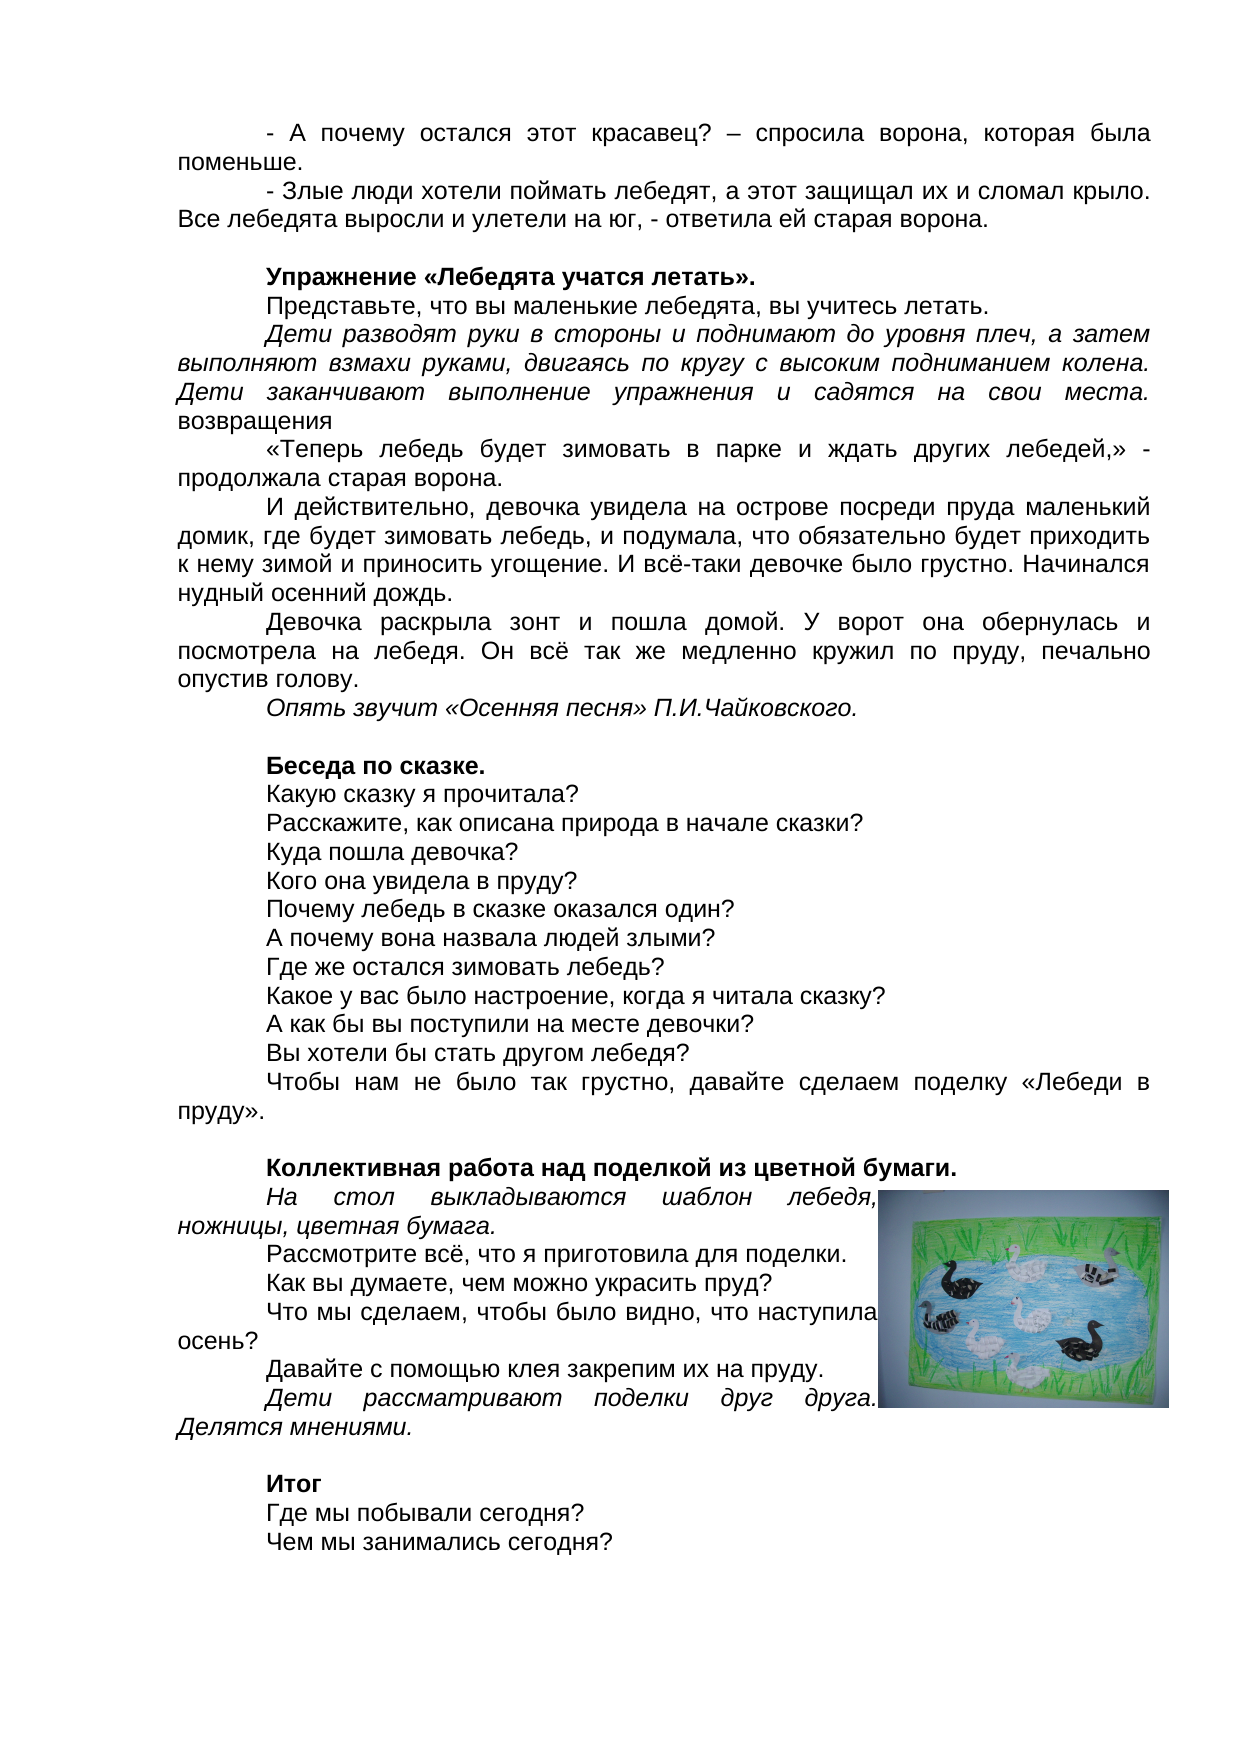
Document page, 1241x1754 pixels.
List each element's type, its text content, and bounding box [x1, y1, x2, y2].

list Что мы сделаем, чтобы было видно, что наступила осень? [177, 1297, 878, 1354]
list Девочка раскрыла зонт и пошла домой. У ворот она обернулась и посмотрела на лебедя. Он всё так же медленно кружил по пруду, печально опустив голову. [177, 607, 1152, 693]
list Какую сказку я прочитала? [177, 779, 1152, 808]
list Чтобы нам не было так грустно, давайте сделаем поделку «Лебеди в пруду». [177, 1067, 1152, 1124]
list Почему лебедь в сказке оказался один? [177, 894, 1152, 923]
list Упражнение «Лебедята учатся летать». [177, 262, 1152, 291]
picture [878, 1190, 1169, 1408]
list Опять звучит «Осенняя песня» П.И.Чайковского. [177, 693, 1152, 722]
list На стол выкладываются шаблон лебедя, ножницы, цветная бумага. [177, 1182, 1152, 1239]
list - Злые люди хотели поймать лебедят, а этот защищал их и сломал крыло. Все лебедята выросли и улетели на юг, - ответила ей старая ворона. [177, 176, 1152, 233]
list «Теперь лебедь будет зимовать в парке и ждать других лебедей,» - продолжала старая ворона. [177, 434, 1152, 492]
list Рассмотрите всё, что я приготовила для поделки. [177, 1239, 878, 1268]
list Где мы побывали сегодня? [177, 1498, 1152, 1527]
list А как бы вы поступили на месте девочки? [177, 1009, 1152, 1038]
list Как вы думаете, чем можно украсить пруд? [177, 1268, 878, 1297]
list Расскажите, как описана природа в начале сказки? [177, 808, 1152, 837]
list Дети рассматривают поделки друг друга. Делятся мнениями. [177, 1383, 1152, 1441]
list Давайте с помощью клея закрепим их на пруду. [177, 1354, 878, 1383]
list И действительно, девочка увидела на острове посреди пруда маленький домик, где будет зимовать лебедь, и подумала, что обязательно будет приходить к нему зимой и приносить угощение. И всё-таки девочке было грустно. Начинался нудный осенний дождь. [177, 492, 1152, 607]
list Какое у вас было настроение, когда я читала сказку? [177, 981, 1152, 1009]
list А почему вона назвала людей злыми? [177, 923, 1152, 952]
list Куда пошла девочка? [177, 837, 1152, 866]
list Кого она увидела в пруду? [177, 866, 1152, 894]
list Коллективная работа над поделкой из цветной бумаги. [266, 1153, 1152, 1182]
list Итог [177, 1469, 1152, 1498]
list Вы хотели бы стать другом лебедя? [177, 1038, 1152, 1067]
list - А почему остался этот красавец? – спросила ворона, которая была поменьше. [177, 118, 1152, 176]
list Беседа по сказке. [266, 751, 1152, 779]
list Где же остался зимовать лебедь? [177, 952, 1152, 981]
list Представьте, что вы маленькие лебедята, вы учитесь летать. [177, 291, 1152, 319]
list Чем мы занимались сегодня? [177, 1527, 1152, 1556]
list Дети разводят руки в стороны и поднимают до уровня плеч, а затем выполняют взмахи руками, двигаясь по кругу с высоким подниманием колена. Дети заканчивают выполнение упражнения и садятся на свои места. возвращения [177, 319, 1152, 434]
